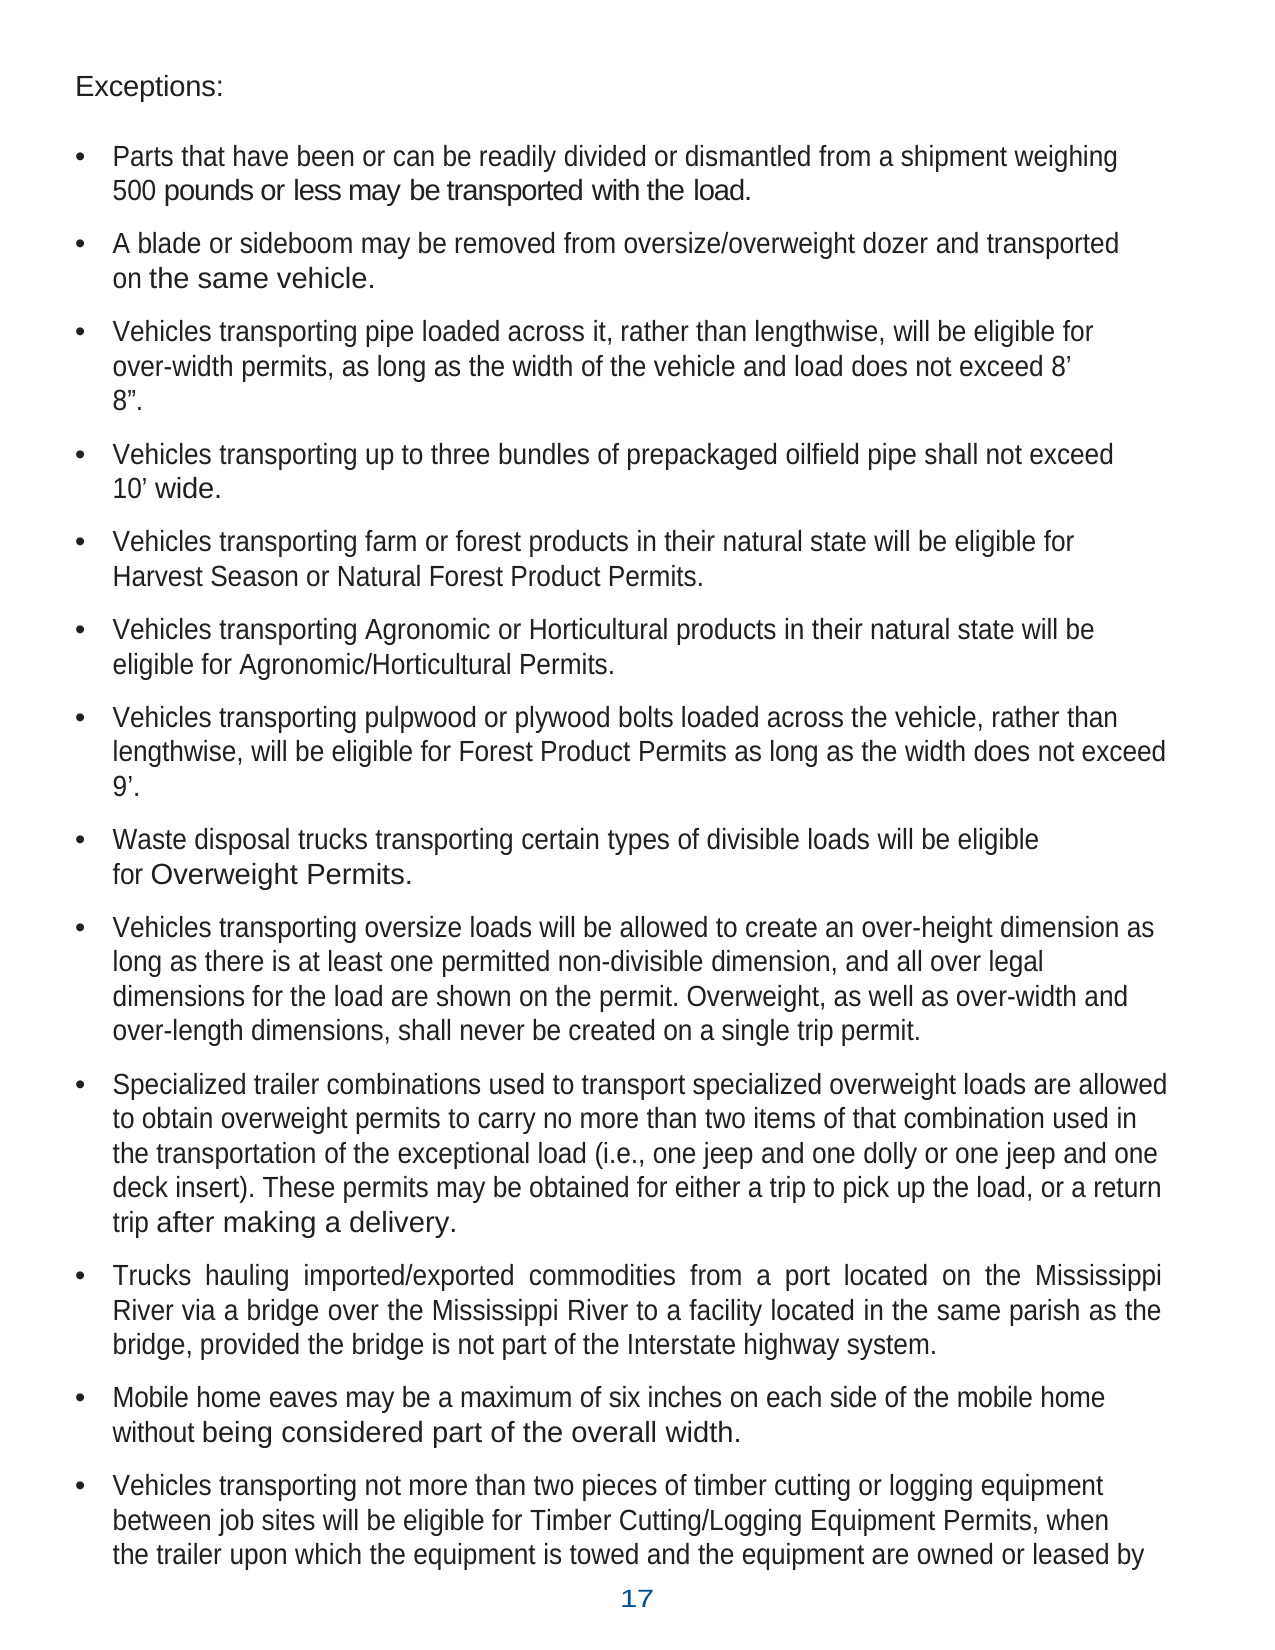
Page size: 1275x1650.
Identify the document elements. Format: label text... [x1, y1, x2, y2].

list Mobile home eaves may be a maximum of six inches on each side of the mobile home without being considered part of the overall width. [75, 1380, 1184, 1448]
list Parts that have been or can be readily divided or dismantled from a shipment weighing 500 pounds or less may be transported with the load. [75, 139, 1168, 207]
list Vehicles transporting pulpwood or plywood bolts loaded across the vehicle, rather than lengthwise, will be eligible for Forest Product Permits as long as the width does not exceed 9’. [75, 700, 1183, 802]
list Vehicles transporting up to three bundles of prepackaged oilfield pipe shall not exceed 10’ wide. [75, 437, 1155, 505]
list Vehicles transporting oversize loads will be allowed to create an over-height dimension as long as there is at least one permitted non-divisible dimension, and all over legal dimensions for the load are shown on the permit. Overweight, as well as over-width and over-length dimensions, shall never be created on a single trip permit. [75, 910, 1169, 1047]
list Trucks hauling imported/exported commodities from a port located on the Mississippi River via a bridge over the Mississippi River to a facility located in the same parish as the bridge, provided the bridge is not part of the Interstate highway system. [75, 1258, 1162, 1361]
list Specialized trailer combinations used to transport specialized overweight loads are allowed to obtain overweight permits to carry no more than two items of that combination used in the transportation of the exceptional load (i.e., one jeep and one dolly or one jeep and one deck insert). These permits may be obtained for either a trip to pick up the load, or a return trip after making a delivery. [75, 1067, 1179, 1238]
list Vehicles transporting farm or forest products in their natural state will be eligible for Harvest Season or Natural Forest Product Permits. [75, 524, 1171, 592]
list A blade or sideboom may be removed from oversize/overweight dozer and transported on the same vehicle. [75, 227, 1154, 294]
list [75, 1468, 1146, 1571]
list Waste disposal trucks transporting certain types of divisible loads will be eligible for Overweight Permits. [75, 822, 1075, 890]
list Vehicles transporting Agronomic or Horticultural products in their natural state will be eligible for Agronomic/Horticultural Permits. [75, 612, 1183, 680]
list Vehicles transporting pipe loaded across it, rather than lengthwise, will be eligible for over-width permits, as long as the width of the vehicle and load does not exceed 8’ 8”. [75, 314, 1098, 417]
text Exceptions: [75, 69, 1221, 102]
